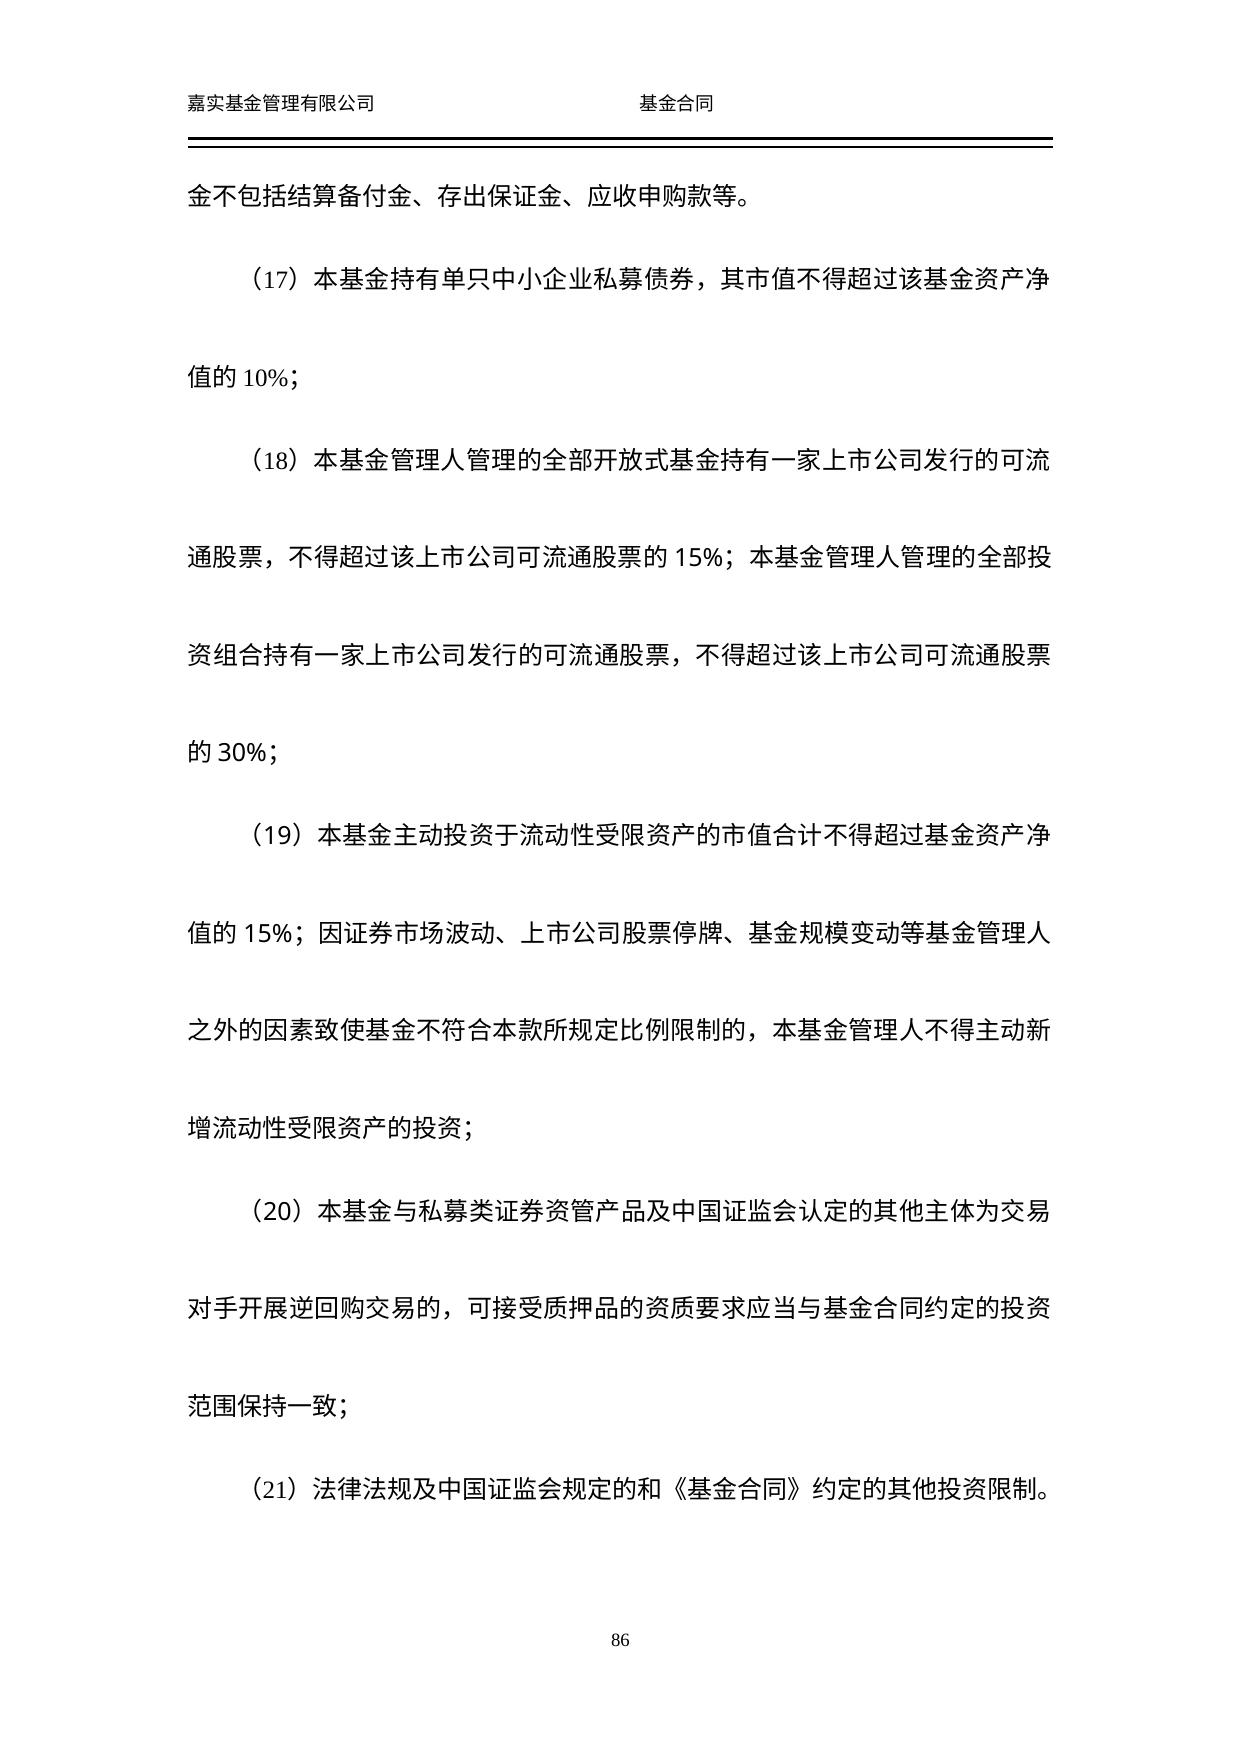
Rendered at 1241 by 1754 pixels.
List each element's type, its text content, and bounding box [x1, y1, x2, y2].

text （17）本基金持有单只中小企业私募债券，其市值不得超过该基金资产净值的10%； [187, 245, 1053, 408]
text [187, 162, 1053, 227]
text （21）法律法规及中国证监会规定的和《基金合同》约定的其他投资限制。 [187, 1455, 1053, 1520]
text （20）本基金与私募类证券资管产品及中国证监会认定的其他主体为交易对手开展逆回购交易的，可接受质押品的资质要求应当与基金合同约定的投资范围保持一致； [187, 1177, 1053, 1437]
text （19）本基金主动投资于流动性受限资产的市值合计不得超过基金资产净值的15%；因证券市场波动、上市公司股票停牌、基金规模变动等基金管理人之外的因素致使基金不符合本款所规定比例限制的，本基金管理人不得主动新增流动性受限资产的投资； [187, 801, 1053, 1159]
text （18）本基金管理人管理的全部开放式基金持有一家上市公司发行的可流通股票，不得超过该上市公司可流通股票的15%；本基金管理人管理的全部投资组合持有一家上市公司发行的可流通股票，不得超过该上市公司可流通股票的30%； [187, 426, 1053, 783]
